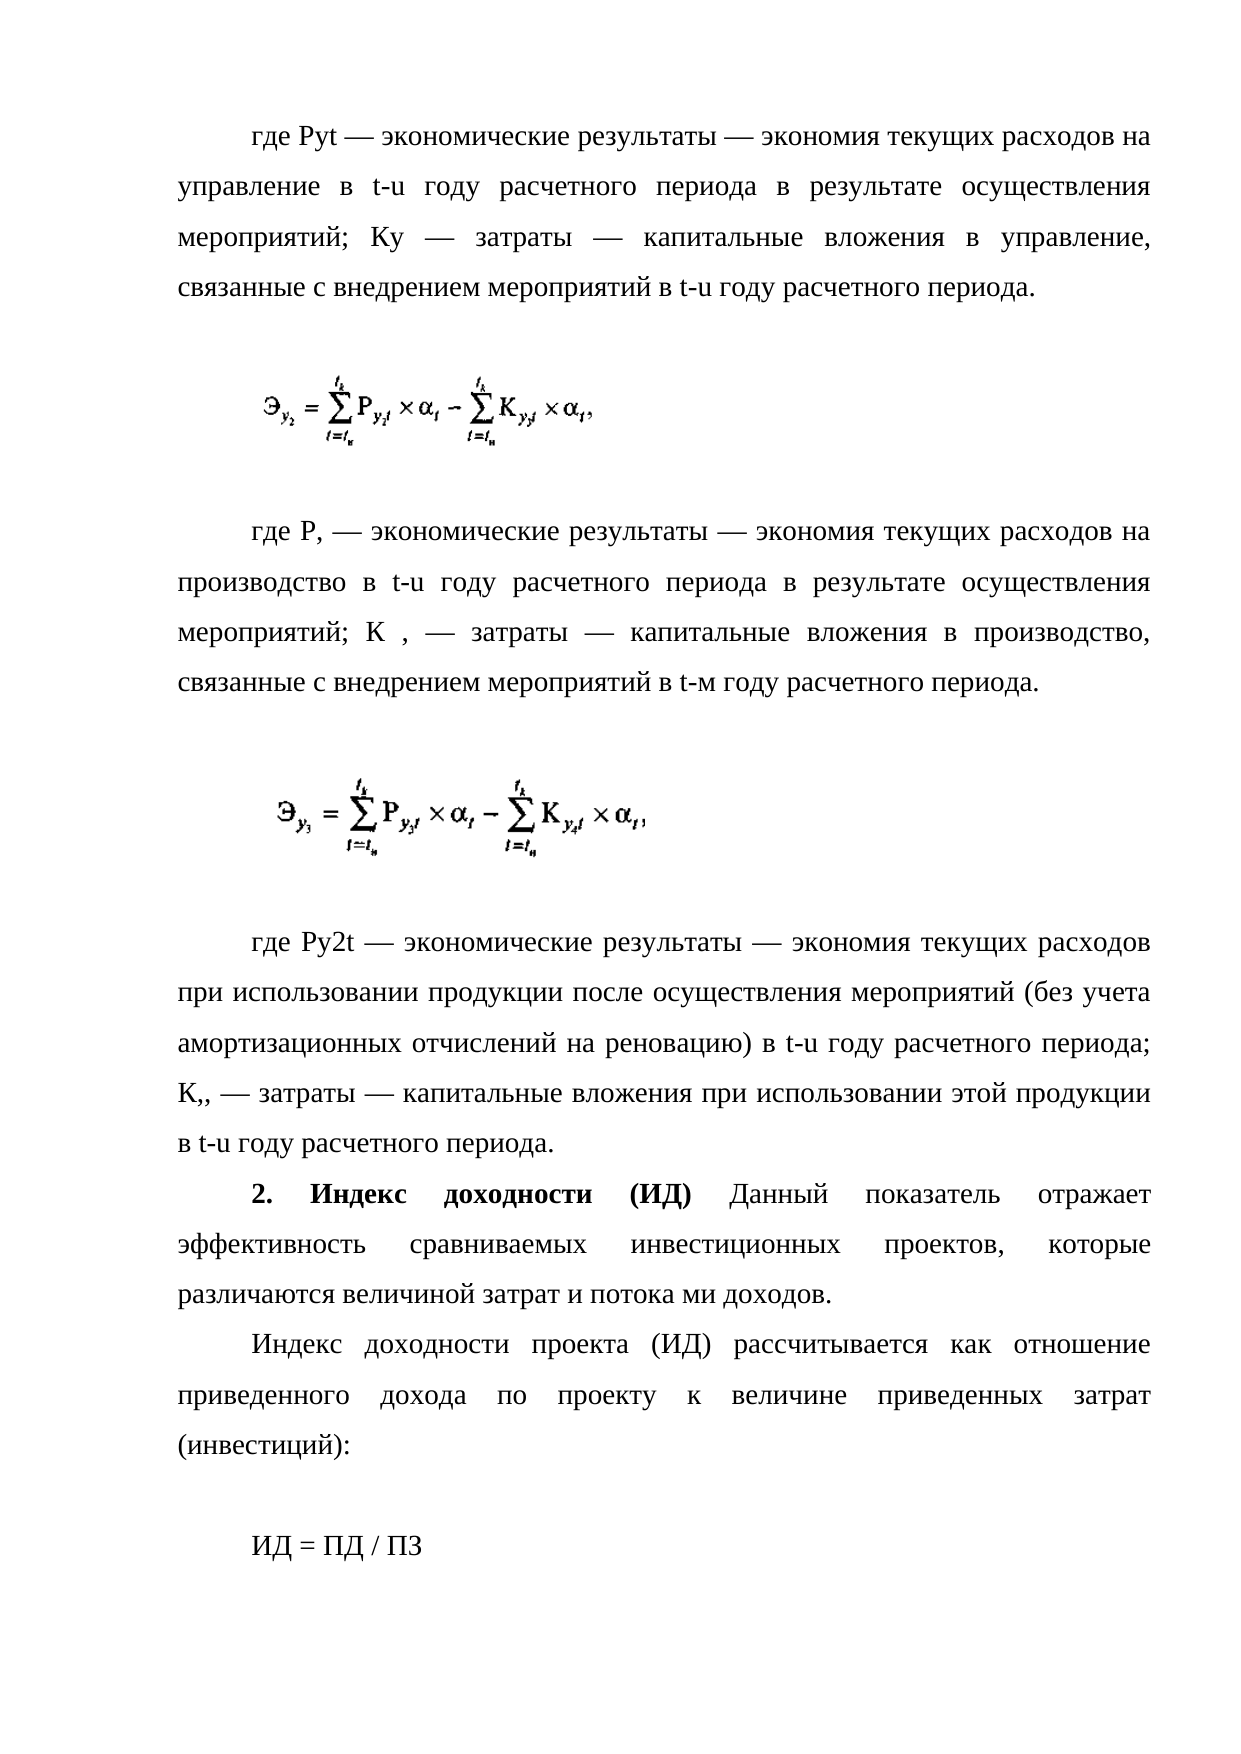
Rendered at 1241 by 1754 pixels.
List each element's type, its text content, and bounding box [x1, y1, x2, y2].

text где Р, — экономические результаты — экономия текущих расходов на производство в t-u году расчетного периода в результате осуществления мероприятий; К , — затраты — капитальные вложения в производство, связанные с внедрением мероприятий в t-м году расчетного периода. [177, 513, 1152, 698]
text где Pyt — экономические результаты — экономия текущих расходов на управление в t-u году расчетного периода в результате осуществления мероприятий; Ку — затраты — капитальные вложения в управление, связанные с внедрением мероприятий в t-u году расчетного периода. [177, 118, 1152, 303]
text 2. Индекс доходности (ИД) Данный показатель отражает эффективность сравниваемых инвестиционных проектов, которые различаются величиной затрат и потока ми доходов. [177, 1176, 1152, 1310]
picture [251, 369, 595, 451]
text где Рy2t — экономические результаты — экономия текущих расходов при использовании продукции после осуществления мероприятий (без учета амортизационных отчислений на реновацию) в t-u году расчетного периода; К,, — затраты — капитальные вложения при использовании этой продукции в t-u году расчетного периода. [177, 924, 1152, 1159]
picture [251, 764, 645, 862]
text Индекс доходности проекта (ИД) рассчитывается как отношение приведенного дохода по проекту к величине приведенных затрат (инвестиций): [177, 1327, 1152, 1461]
text ИД = ПД / ПЗ [177, 1528, 1152, 1561]
